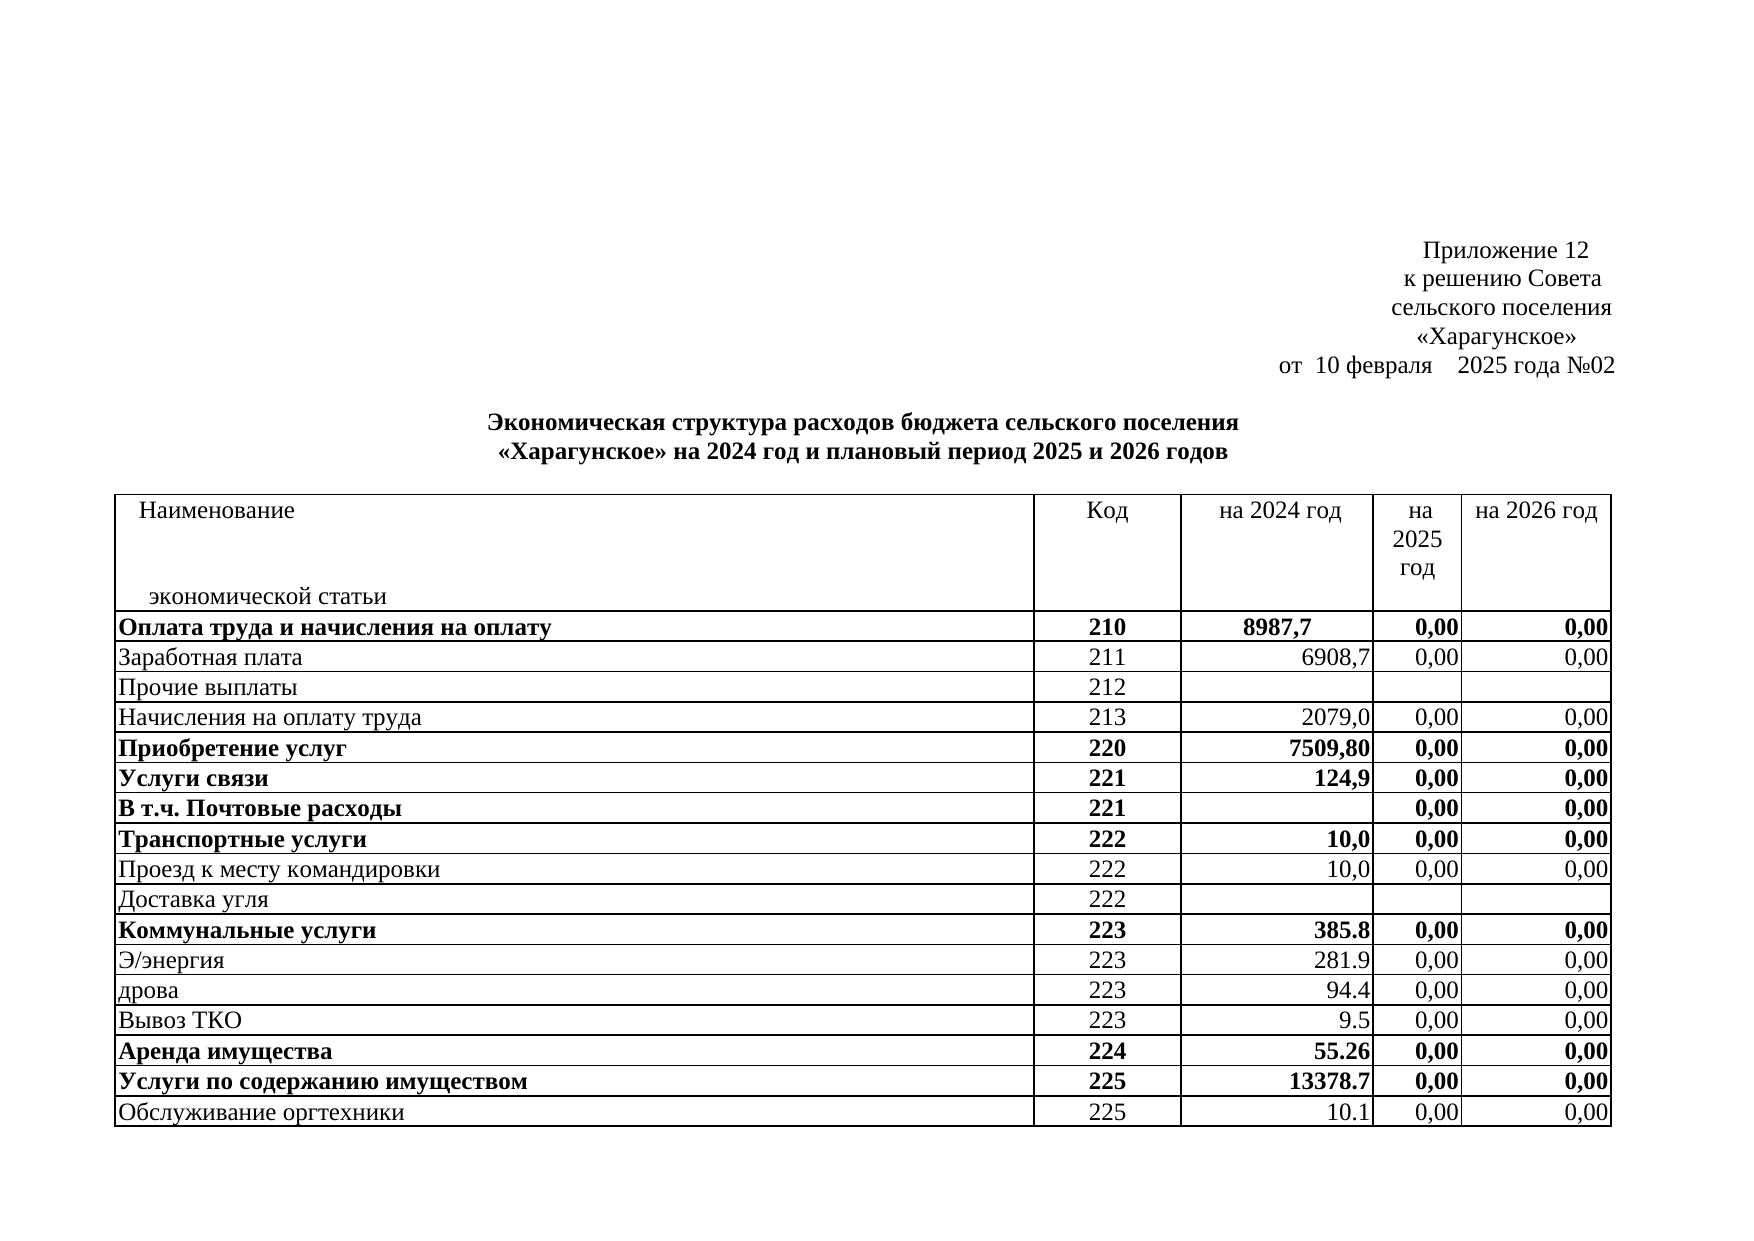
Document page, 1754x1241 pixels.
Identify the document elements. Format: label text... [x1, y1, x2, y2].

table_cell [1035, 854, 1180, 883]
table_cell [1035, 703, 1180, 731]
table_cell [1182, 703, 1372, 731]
list Приложение 12 [148, 235, 1636, 263]
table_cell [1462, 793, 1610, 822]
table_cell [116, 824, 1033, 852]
list сельского поселения [222, 292, 1636, 321]
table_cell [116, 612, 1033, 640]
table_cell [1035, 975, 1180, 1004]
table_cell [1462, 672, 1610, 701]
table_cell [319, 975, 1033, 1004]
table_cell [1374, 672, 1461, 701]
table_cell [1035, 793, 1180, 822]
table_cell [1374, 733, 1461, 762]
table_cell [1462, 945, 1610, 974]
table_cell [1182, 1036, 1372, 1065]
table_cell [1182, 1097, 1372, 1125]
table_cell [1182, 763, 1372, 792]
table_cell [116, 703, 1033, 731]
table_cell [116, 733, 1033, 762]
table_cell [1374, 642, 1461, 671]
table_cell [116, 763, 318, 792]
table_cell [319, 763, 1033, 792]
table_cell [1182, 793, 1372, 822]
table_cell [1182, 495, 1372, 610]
list «Харагунское» [222, 321, 1636, 350]
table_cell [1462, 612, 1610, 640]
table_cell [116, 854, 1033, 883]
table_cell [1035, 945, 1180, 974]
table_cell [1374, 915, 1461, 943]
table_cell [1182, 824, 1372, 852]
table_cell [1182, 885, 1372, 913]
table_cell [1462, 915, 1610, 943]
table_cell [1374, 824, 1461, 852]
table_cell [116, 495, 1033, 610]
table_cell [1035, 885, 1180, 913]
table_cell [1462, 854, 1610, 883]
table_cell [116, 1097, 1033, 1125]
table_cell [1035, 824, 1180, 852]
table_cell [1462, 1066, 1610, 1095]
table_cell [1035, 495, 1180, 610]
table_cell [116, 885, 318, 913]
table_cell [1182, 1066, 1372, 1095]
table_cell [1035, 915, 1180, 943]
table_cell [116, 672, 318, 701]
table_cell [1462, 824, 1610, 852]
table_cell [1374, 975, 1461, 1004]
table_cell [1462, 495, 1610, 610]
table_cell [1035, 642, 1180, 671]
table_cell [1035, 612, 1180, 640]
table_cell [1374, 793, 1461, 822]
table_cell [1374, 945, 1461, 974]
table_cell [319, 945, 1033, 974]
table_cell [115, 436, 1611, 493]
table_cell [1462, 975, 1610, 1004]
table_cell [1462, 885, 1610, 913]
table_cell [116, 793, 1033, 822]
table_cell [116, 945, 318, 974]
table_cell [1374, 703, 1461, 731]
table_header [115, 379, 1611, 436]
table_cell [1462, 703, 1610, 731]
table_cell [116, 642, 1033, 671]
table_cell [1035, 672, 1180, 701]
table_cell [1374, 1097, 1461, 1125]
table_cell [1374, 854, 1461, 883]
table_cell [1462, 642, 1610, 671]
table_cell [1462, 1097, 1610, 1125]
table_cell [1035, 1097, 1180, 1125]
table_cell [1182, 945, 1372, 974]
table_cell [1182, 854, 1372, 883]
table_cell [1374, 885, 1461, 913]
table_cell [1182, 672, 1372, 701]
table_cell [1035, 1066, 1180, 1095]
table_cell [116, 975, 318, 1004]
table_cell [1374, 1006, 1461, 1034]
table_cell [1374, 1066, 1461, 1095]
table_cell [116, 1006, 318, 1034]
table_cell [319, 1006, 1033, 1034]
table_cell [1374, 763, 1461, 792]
list от 10 февраля 2025 года №02 [222, 350, 1636, 378]
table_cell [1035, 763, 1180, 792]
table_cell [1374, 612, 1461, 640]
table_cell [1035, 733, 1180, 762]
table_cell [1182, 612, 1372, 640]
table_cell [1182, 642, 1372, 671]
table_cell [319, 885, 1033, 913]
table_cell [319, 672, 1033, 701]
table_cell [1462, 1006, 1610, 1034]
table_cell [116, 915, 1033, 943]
list к решению Совета [222, 263, 1636, 292]
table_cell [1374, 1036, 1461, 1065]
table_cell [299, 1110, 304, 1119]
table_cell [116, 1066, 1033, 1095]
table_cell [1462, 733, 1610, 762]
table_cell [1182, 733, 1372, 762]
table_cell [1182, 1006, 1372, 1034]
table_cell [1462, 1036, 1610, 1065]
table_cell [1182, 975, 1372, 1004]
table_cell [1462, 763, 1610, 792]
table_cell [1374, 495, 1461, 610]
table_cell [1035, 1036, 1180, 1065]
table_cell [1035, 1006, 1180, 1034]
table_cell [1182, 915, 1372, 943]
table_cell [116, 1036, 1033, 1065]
